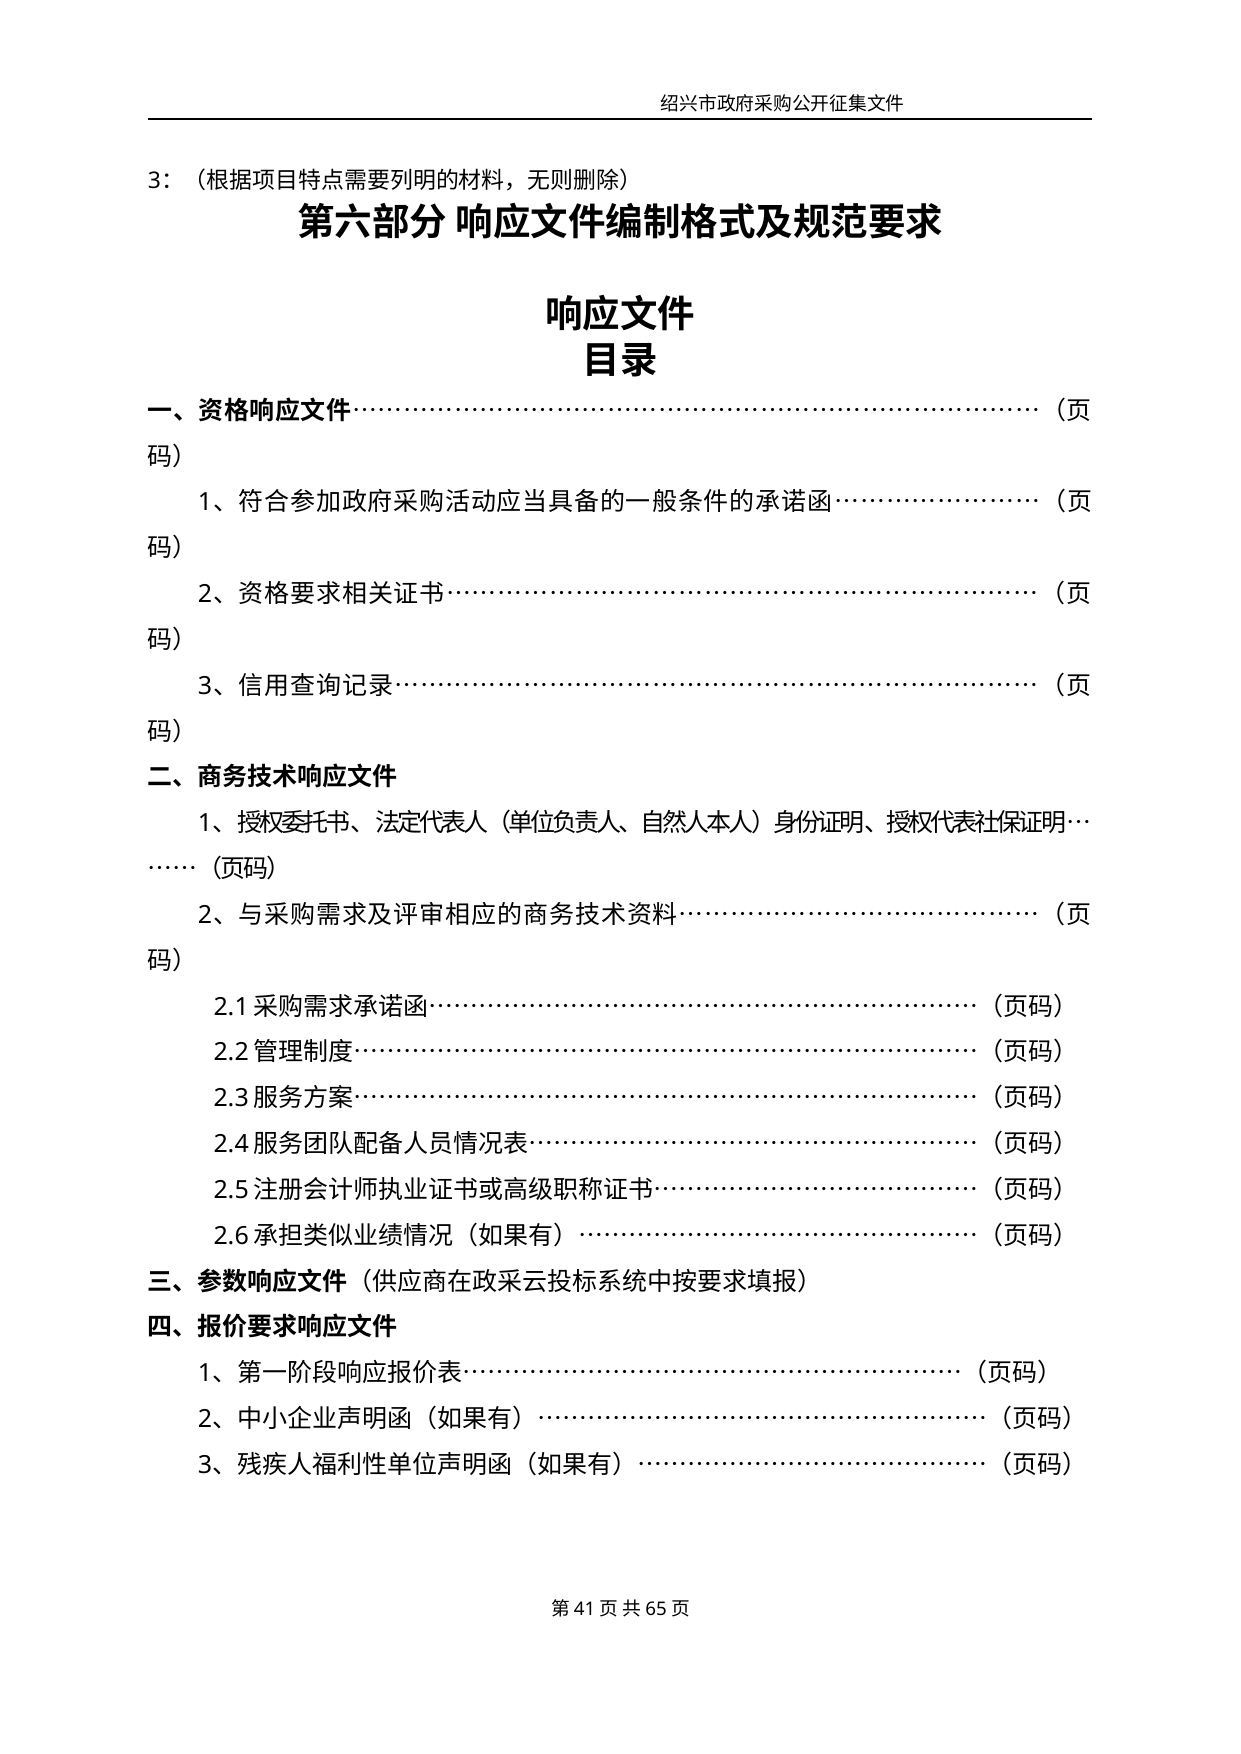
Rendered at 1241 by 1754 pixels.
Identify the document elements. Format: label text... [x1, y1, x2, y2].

text 2.6承担类似业绩情况（如果有）…………………………………………（页码） [191, 1207, 1092, 1253]
text 2.2管理制度…………………………………………………………………（页码） [191, 1024, 1092, 1070]
text 2、与采购需求及评审相应的商务技术资料……………………………………（页码） [148, 887, 1092, 978]
text 2.5注册会计师执业证书或高级职称证书…………………………………（页码） [191, 1162, 1092, 1207]
text 第六部分 响应文件编制格式及规范要求 [148, 199, 1092, 245]
text 三、参数响应文件（供应商在政采云投标系统中按要求填报） [148, 1253, 1092, 1299]
text 目录 [148, 337, 1092, 382]
list 四、报价要求响应文件 [148, 1299, 1092, 1345]
text 3、信用查询记录…………………………………………………………………（页码） [148, 657, 1092, 749]
text 1、授权委托书、法定代表人（单位负责人、自然人本人）身份证明、授权代表社保证明………（页码） [148, 795, 1092, 887]
list 1、符合参加政府采购活动应当具备的一般条件的承诺函……………………（页码） [148, 474, 1092, 566]
text 二、商务技术响应文件 [148, 749, 1092, 795]
list 3、残疾人福利性单位声明函（如果有）……………………………………（页码） [148, 1437, 1092, 1482]
text 2、资格要求相关证书……………………………………………………………（页码） [148, 566, 1092, 657]
text 2.1采购需求承诺函…………………………………………………………（页码） [191, 978, 1092, 1024]
text 响应文件 [148, 291, 1092, 337]
text 2.3服务方案…………………………………………………………………（页码） [191, 1070, 1092, 1116]
list 一、资格响应文件………………………………………………………………………（页码） [148, 382, 1092, 474]
text 2.4服务团队配备人员情况表………………………………………………（页码） [191, 1116, 1092, 1162]
text 3：（根据项目特点需要列明的材料，无则删除） [148, 145, 1092, 199]
list 1、第一阶段响应报价表……………………………………………………（页码） [148, 1345, 1092, 1391]
list 2、中小企业声明函（如果有）………………………………………………（页码） [148, 1391, 1092, 1437]
